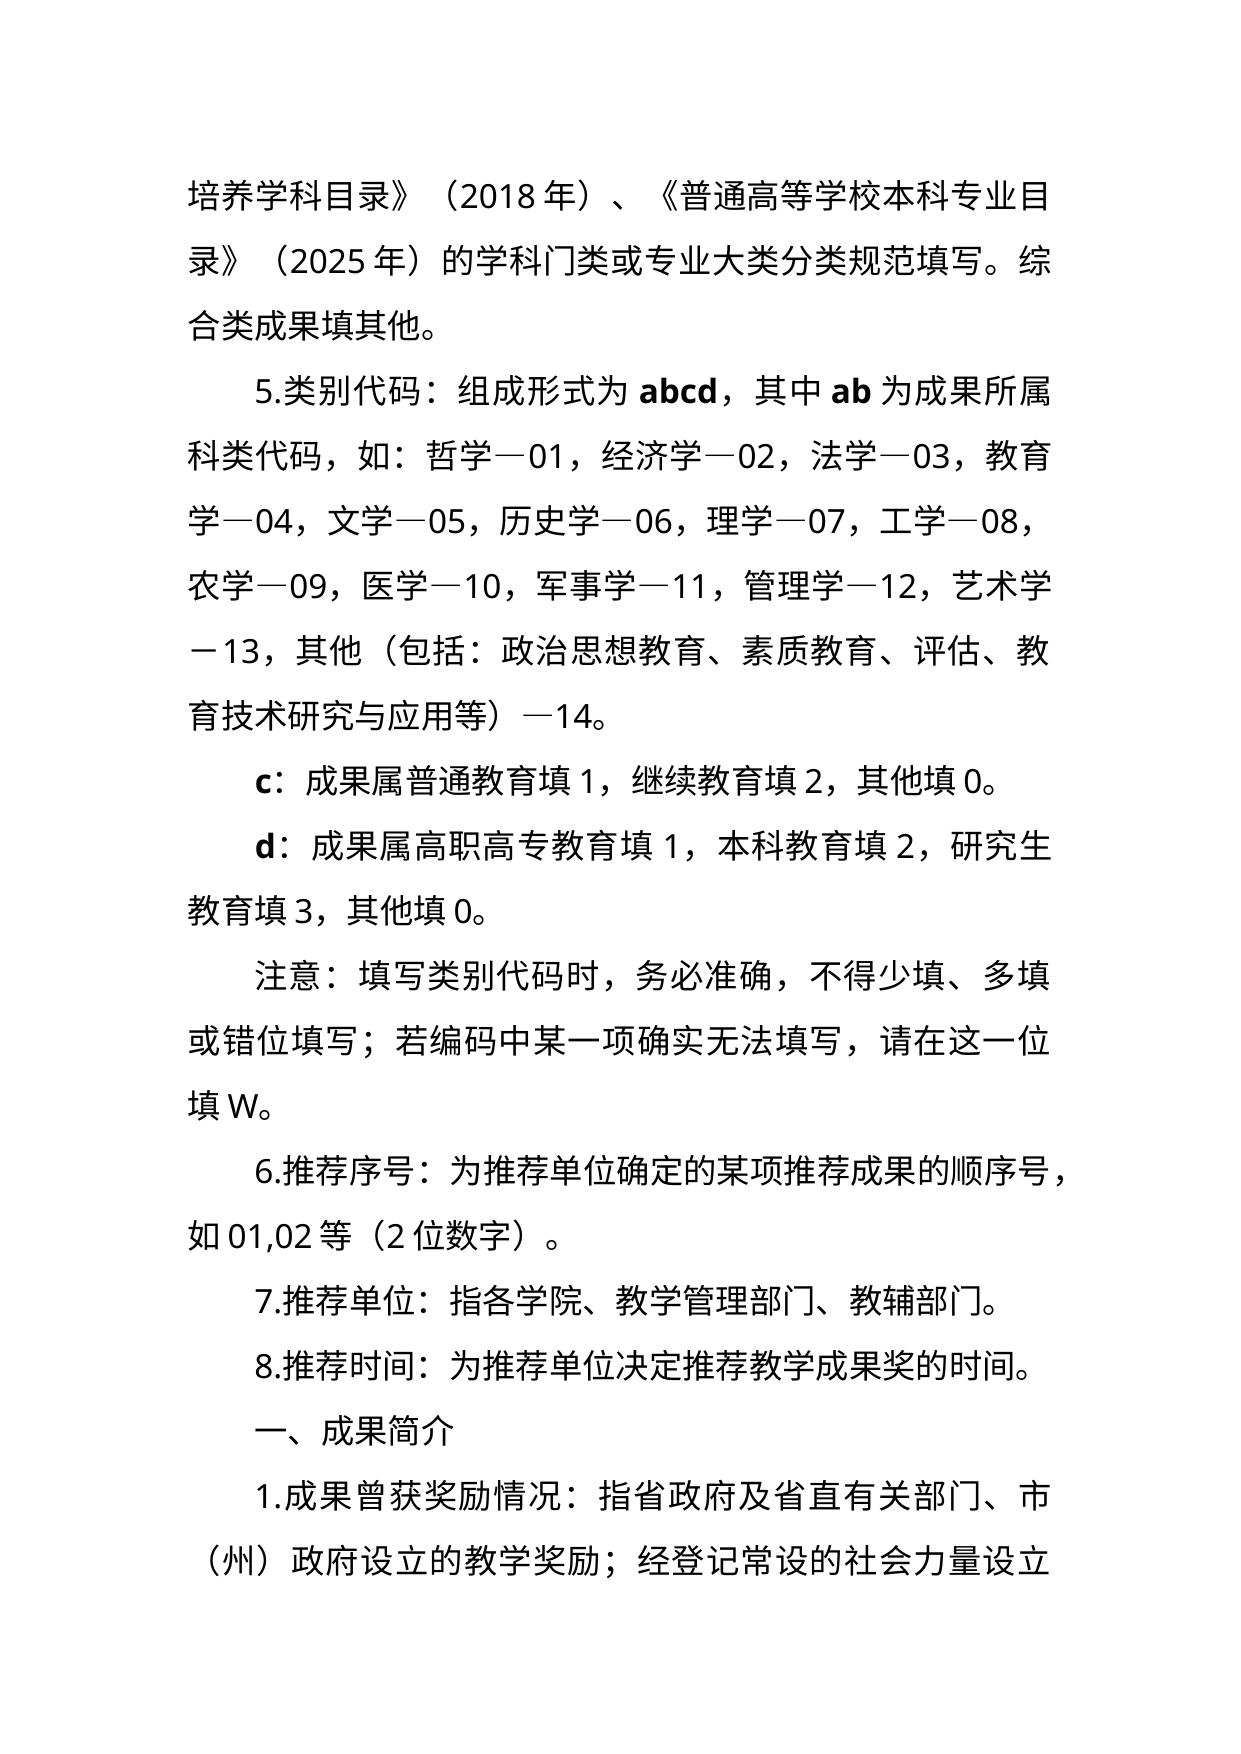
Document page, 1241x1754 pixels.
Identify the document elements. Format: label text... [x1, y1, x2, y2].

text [187, 162, 1053, 357]
text 一、成果简介 [187, 1397, 1053, 1462]
text 7.推荐单位：指各学院、教学管理部门、教辅部门。 [187, 1267, 1053, 1332]
text 5.类别代码：组成形式为abcd，其中ab为成果所属科类代码，如：哲学—01，经济学—02，法学—03，教育学—04，文学—05，历史学—06，理学—07，工学—08，农学—09，医学—10，军事学—11，管理学—12，艺术学－13，其他（包括：政治思想教育、素质教育、评估、教育技术研究与应用等）—14。 [187, 357, 1053, 747]
text d：成果属高职高专教育填1，本科教育填2，研究生教育填3，其他填0。 [187, 812, 1053, 942]
text 6.推荐序号：为推荐单位确定的某项推荐成果的顺序号，如01,02等（2位数字）。 [187, 1137, 1053, 1267]
text 8.推荐时间：为推荐单位决定推荐教学成果奖的时间。 [187, 1332, 1053, 1397]
text 注意：填写类别代码时，务必准确，不得少填、多填或错位填写；若编码中某一项确实无法填写，请在这一位填W。 [187, 942, 1053, 1137]
text c：成果属普通教育填1，继续教育填2，其他填0。 [187, 747, 1053, 812]
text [187, 1462, 1053, 1592]
